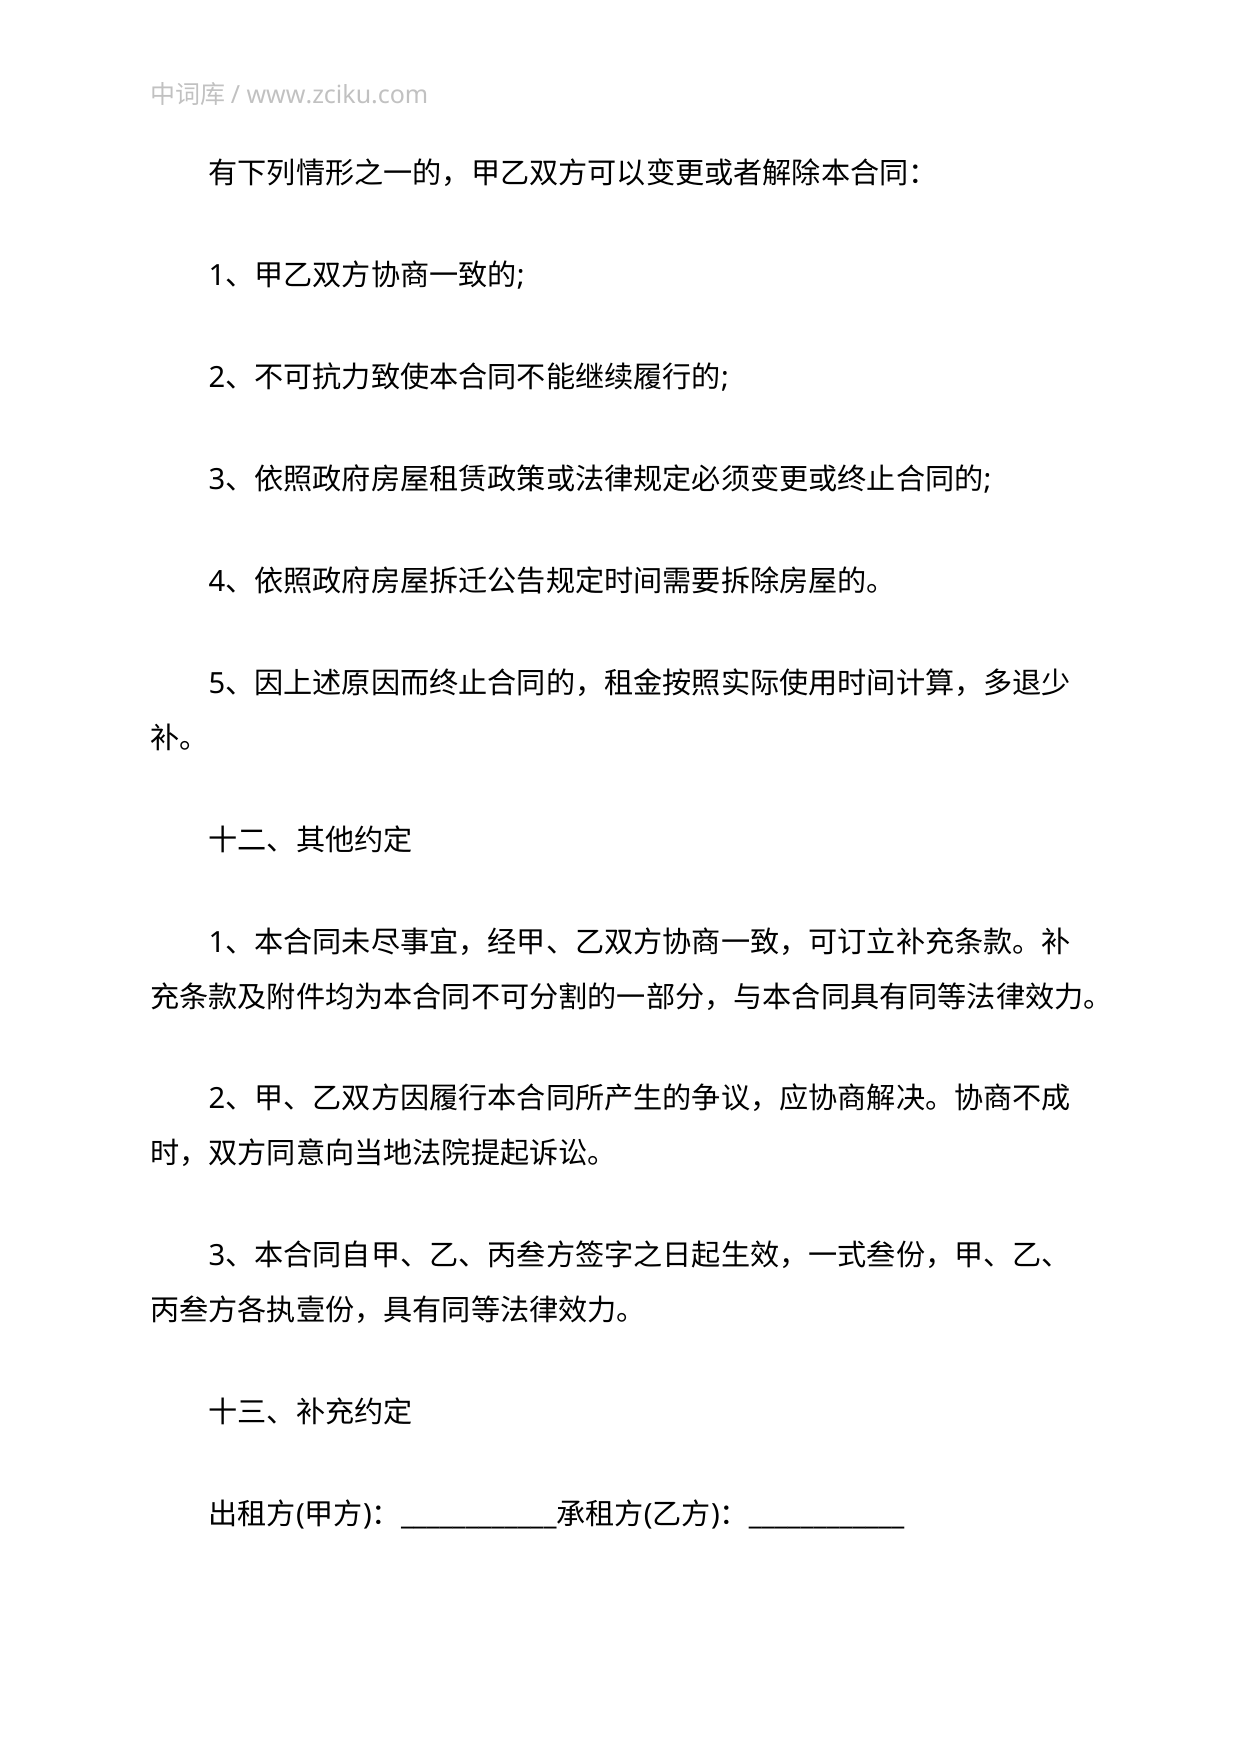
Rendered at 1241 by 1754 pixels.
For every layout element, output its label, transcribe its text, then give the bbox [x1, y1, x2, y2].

text 2、甲、乙双方因履行本合同所产生的争议，应协商解决。协商不成时，双方同意向当地法院提起诉讼。 [150, 1075, 1090, 1172]
text 2、不可抗力致使本合同不能继续履行的; [150, 354, 1090, 396]
text 1、甲乙双方协商一致的; [150, 252, 1090, 294]
text 出租方(甲方)：____________承租方(乙方)：____________ [150, 1490, 1090, 1533]
text 有下列情形之一的，甲乙双方可以变更或者解除本合同： [150, 150, 1090, 192]
text 十二、其他约定 [150, 816, 1090, 859]
text 5、因上述原因而终止合同的，租金按照实际使用时间计算，多退少补。 [150, 660, 1090, 757]
text 1、本合同未尽事宜，经甲、乙双方协商一致，可订立补充条款。补充条款及附件均为本合同不可分割的一部分，与本合同具有同等法律效力。 [150, 918, 1090, 1016]
text 3、依照政府房屋租赁政策或法律规定必须变更或终止合同的; [150, 456, 1090, 498]
text 十三、补充约定 [150, 1388, 1090, 1431]
text 3、本合同自甲、乙、丙叁方签字之日起生效，一式叁份，甲、乙、丙叁方各执壹份，具有同等法律效力。 [150, 1232, 1090, 1329]
text 4、依照政府房屋拆迁公告规定时间需要拆除房屋的。 [150, 558, 1090, 600]
